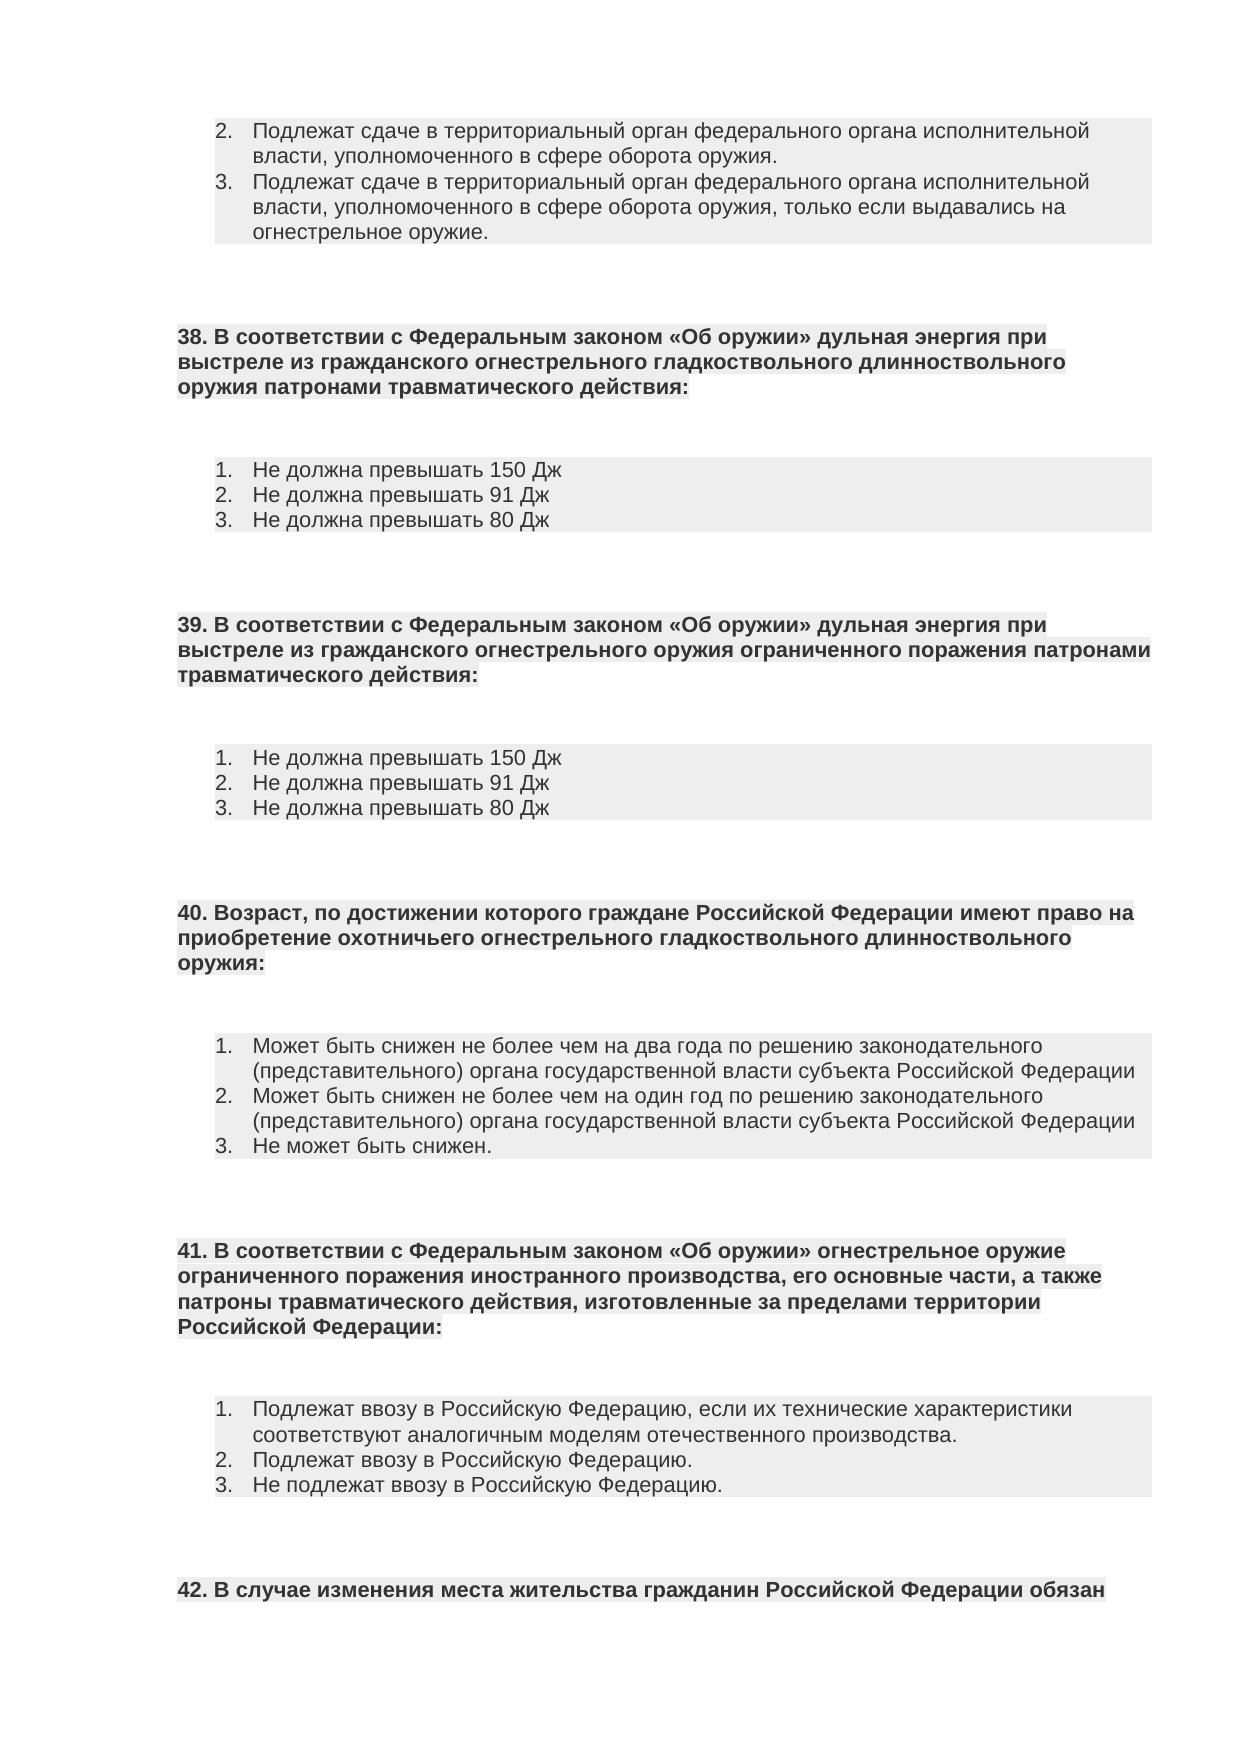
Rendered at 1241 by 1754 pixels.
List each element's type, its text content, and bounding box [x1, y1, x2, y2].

list Подлежат ввозу в Российскую Федерацию. [215, 1447, 1152, 1472]
list Не должна превышать 80 Дж [215, 507, 1152, 532]
list Подлежат ввозу в Российскую Федерацию, если их технические характеристики соответствуют аналогичным моделям отечественного производства. [215, 1396, 1152, 1447]
list Подлежат сдаче в территориальный орган федерального органа исполнительной власти, уполномоченного в сфере оборота оружия. [215, 118, 1152, 168]
text 38. В соответствии с Федеральным законом «Об оружии» дульная энергия при выстреле из гражданского огнестрельного гладкоствольного длинноствольного оружия патронами травматического действия: [177, 273, 1152, 427]
text 40. Возраст, по достижении которого граждане Российской Федерации имеют право на приобретение охотничьего огнестрельного гладкоствольного длинноствольного оружия: [177, 849, 1152, 1003]
list Не должна превышать 80 Дж [215, 795, 1152, 820]
list Не подлежат ввозу в Российскую Федерацию. [215, 1472, 1152, 1497]
text 39. В соответствии с Федеральным законом «Об оружии» дульная энергия при выстреле из гражданского огнестрельного оружия ограниченного поражения патронами травматического действия: [177, 561, 1152, 715]
list Может быть снижен не более чем на два года по решению законодательного (представительного) органа государственной власти субъекта Российской Федерации [215, 1033, 1152, 1083]
list Может быть снижен не более чем на один год по решению законодательного (представительного) органа государственной власти субъекта Российской Федерации [215, 1083, 1152, 1133]
text 41. В соответствии с Федеральным законом «Об оружии» огнестрельное оружие ограниченного поражения иностранного производства, его основные части, а также патроны травматического действия, изготовленные за пределами территории Российской Федерации: [177, 1188, 1152, 1367]
list Не должна превышать 91 Дж [215, 770, 1152, 795]
list Не должна превышать 150 Дж [215, 457, 1152, 482]
list Подлежат сдаче в территориальный орган федерального органа исполнительной власти, уполномоченного в сфере оборота оружия, только если выдавались на огнестрельное оружие. [215, 168, 1152, 244]
list Не должна превышать 150 Дж [215, 744, 1152, 770]
list Не может быть снижен. [215, 1133, 1152, 1159]
list Не должна превышать 91 Дж [215, 482, 1152, 507]
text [177, 1526, 1152, 1602]
